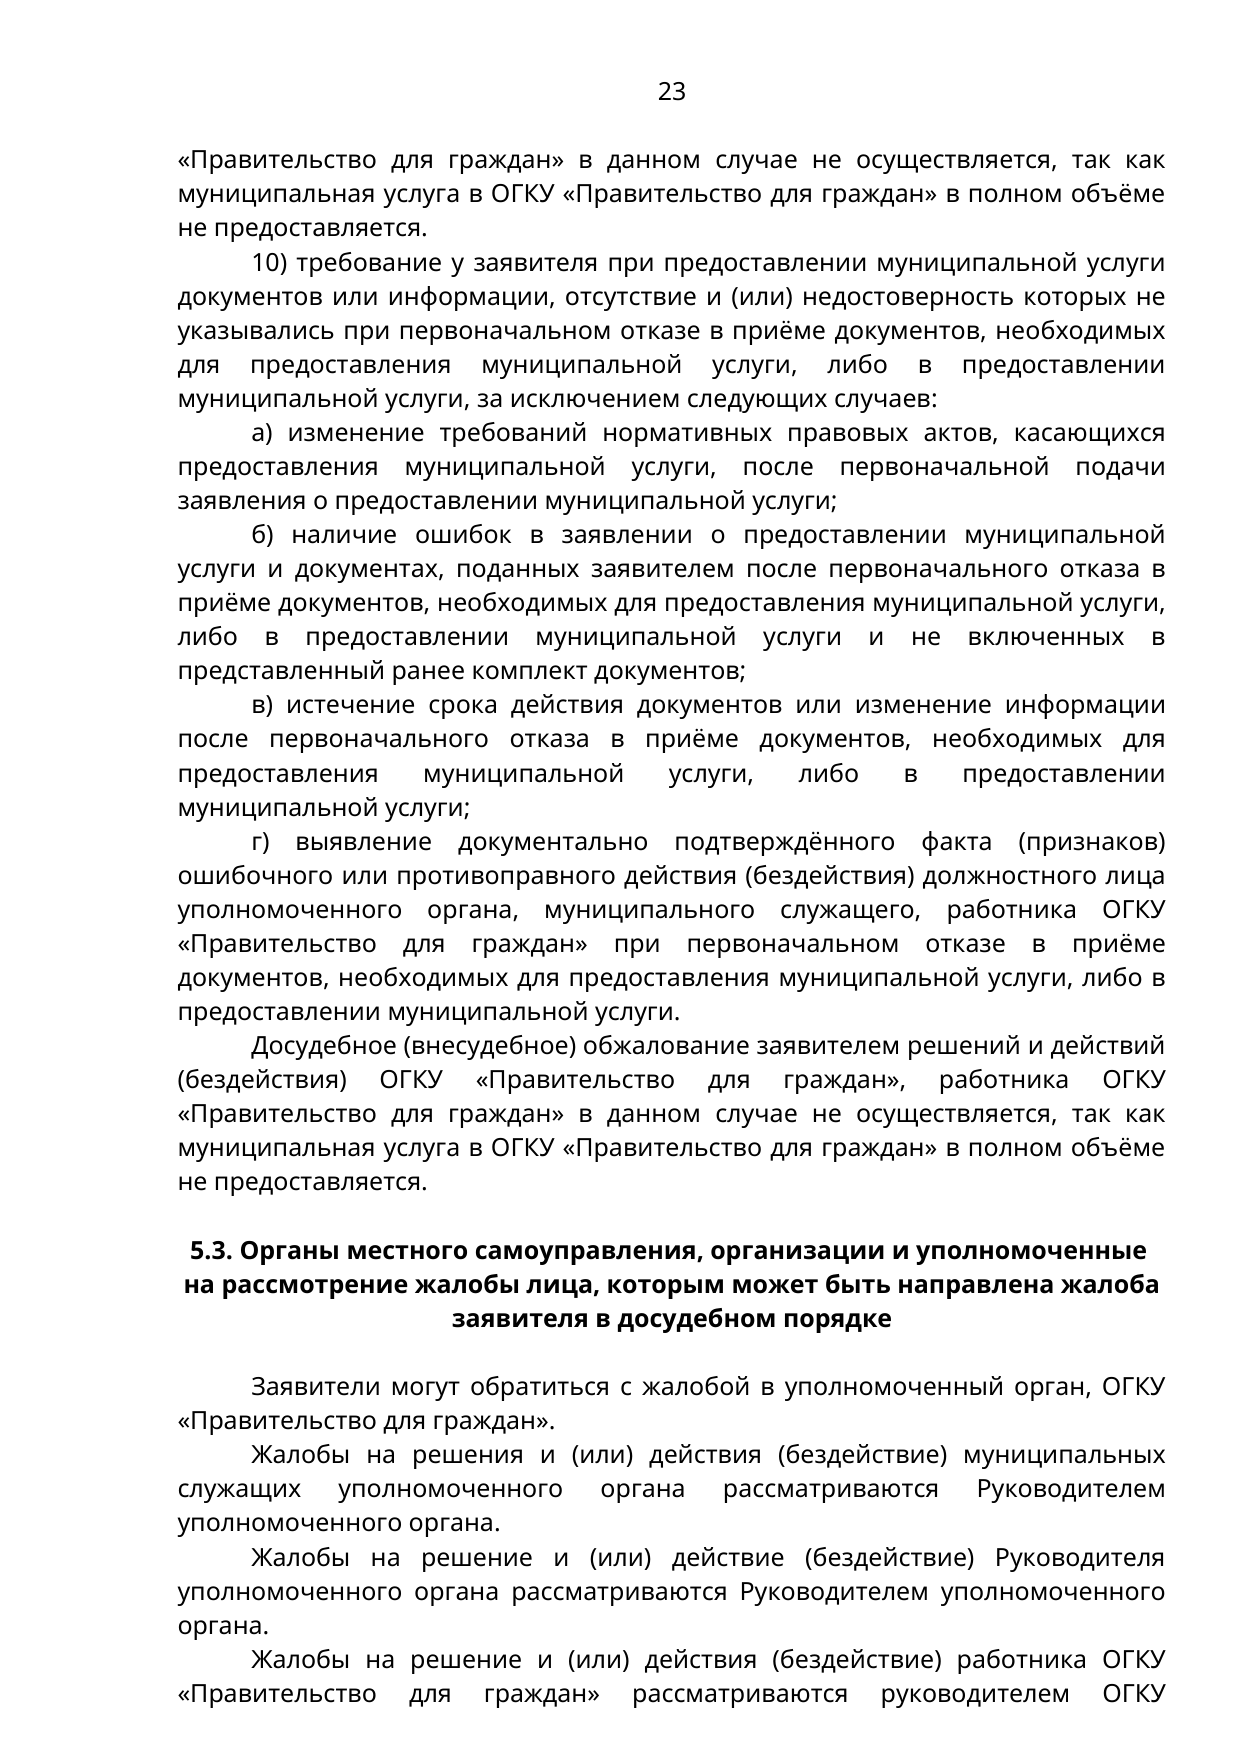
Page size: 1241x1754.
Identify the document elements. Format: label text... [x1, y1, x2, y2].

text а) изменение требований нормативных правовых актов, касающихся предоставления муниципальной услуги, после первоначальной подачи заявления о предоставлении муниципальной услуги; [177, 414, 1167, 517]
text в) истечение срока действия документов или изменение информации после первоначального отказа в приёме документов, необходимых для предоставления муниципальной услуги, либо в предоставлении муниципальной услуги; [177, 687, 1167, 823]
text Жалобы на решение и (или) действие (бездействие) Руководителя уполномоченного органа рассматриваются Руководителем уполномоченного органа. [177, 1539, 1167, 1641]
text г) выявление документально подтверждённого факта (признаков) ошибочного или противоправного действия (бездействия) должностного лица уполномоченного органа, муниципального служащего, работника ОГКУ «Правительство для граждан» при первоначальном отказе в приёме документов, необходимых для предоставления муниципальной услуги, либо в предоставлении муниципальной услуги. [177, 823, 1167, 1028]
text Заявители могут обратиться с жалобой в уполномоченный орган, ОГКУ «Правительство для граждан». [177, 1369, 1167, 1437]
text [177, 142, 1167, 244]
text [177, 1641, 1167, 1709]
text 10) требование у заявителя при предоставлении муниципальной услуги документов или информации, отсутствие и (или) недостоверность которых не указывались при первоначальном отказе в приёме документов, необходимых для предоставления муниципальной услуги, либо в предоставлении муниципальной услуги, за исключением следующих случаев: [177, 244, 1167, 414]
text Жалобы на решения и (или) действия (бездействие) муниципальных служащих уполномоченного органа рассматриваются Руководителем уполномоченного органа. [177, 1437, 1167, 1539]
text б) наличие ошибок в заявлении о предоставлении муниципальной услуги и документах, поданных заявителем после первоначального отказа в приёме документов, необходимых для предоставления муниципальной услуги, либо в предоставлении муниципальной услуги и не включенных в представленный ранее комплект документов; [177, 517, 1167, 687]
text 5.3. Органы местного самоуправления, организации и уполномоченные на рассмотрение жалобы лица, которым может быть направлена жалоба заявителя в досудебном порядке [177, 1232, 1167, 1334]
